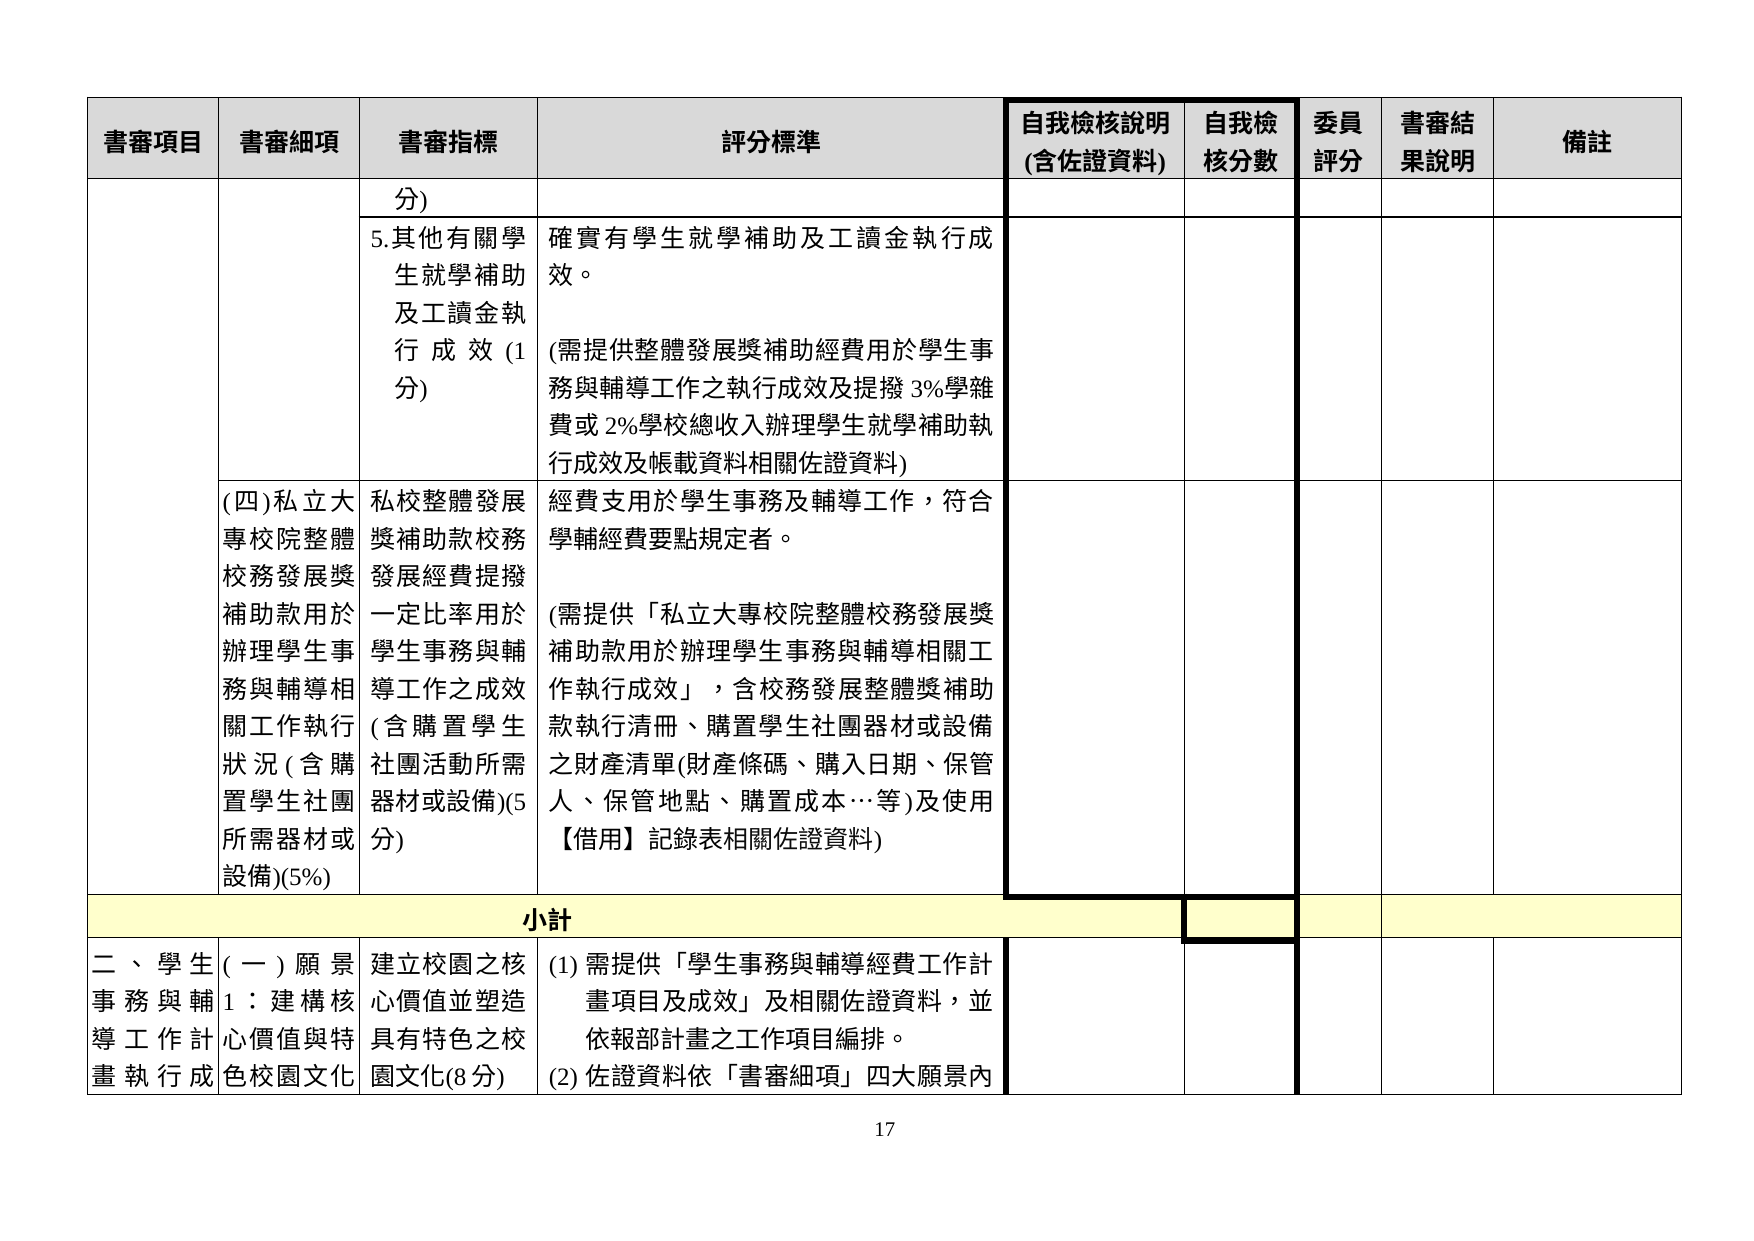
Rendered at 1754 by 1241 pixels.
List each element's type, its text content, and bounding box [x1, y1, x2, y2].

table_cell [538, 938, 1003, 1093]
table_cell [1300, 218, 1381, 480]
table_header 書審結果說明 [1382, 98, 1493, 178]
table_cell (四)私立大專校院整體校務發展獎補助款用於辦理學生事務與輔導相關工作執行狀況(含購置學生社團所需器材或設備)(5%) [219, 481, 359, 893]
table_cell [1185, 944, 1294, 1093]
table_cell [1382, 481, 1493, 893]
table_cell [1382, 179, 1493, 216]
table_cell [1009, 179, 1184, 216]
table_cell [1185, 218, 1294, 480]
table_cell [1300, 179, 1381, 216]
table_cell [1300, 895, 1381, 937]
table_header 委員評分 [1300, 98, 1381, 178]
table_header 評分標準 [538, 98, 1003, 178]
table_cell [1009, 938, 1184, 1093]
table_cell 經費支用於學生事務及輔導工作，符合學輔經費要點規定者。 (需提供「私立大專校院整體校務發展獎補助款用於辦理學生事務與輔導相關工作執行成效」，含校務發展整體獎補助款執行清冊、購置學生社團器材或設備之財產清單(財產條碼、購入日期、保管人、保管地點、購置成本…等)及使用【借用】記錄表相關佐證資料) [538, 481, 1003, 893]
table_cell [1494, 938, 1681, 1093]
table_cell 二、學生事務與輔導工作計畫執行成效(32%) [88, 938, 218, 1093]
table_cell [1006, 900, 1181, 937]
table_cell [1187, 900, 1294, 937]
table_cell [360, 179, 537, 216]
table_cell 建立校園之核心價值並塑造具有特色之校園文化(8分) [360, 938, 537, 1093]
table_cell [1009, 481, 1184, 893]
table_cell [1009, 218, 1184, 480]
table_cell 小計 [88, 895, 1006, 937]
table_cell [1185, 481, 1294, 893]
table_cell [1382, 895, 1681, 937]
table_header 自我檢核分數 [1185, 103, 1294, 178]
table_cell 確實有學生就學補助及工讀金執行成效。 (需提供整體發展獎補助經費用於學生事務與輔導工作之執行成效及提撥3%學雜費或2%學校總收入辦理學生就學補助執行成效及帳載資料相關佐證資料) [538, 218, 1003, 480]
table_cell [1494, 218, 1681, 480]
table_header 書審細項 [219, 98, 359, 178]
table_cell 5.其他有關學生就學補助及工讀金執行成效(1分) [360, 218, 537, 480]
table_cell (一)願景1：建構核心價值與特色校園文化(8%) [219, 938, 359, 1093]
table_cell [1382, 938, 1493, 1093]
table_header 自我檢核說明 (含佐證資料) [1009, 103, 1184, 178]
table_cell 私校整體發展獎補助款校務發展經費提撥一定比率用於學生事務與輔導工作之成效(含購置學生社團活動所需器材或設備)(5分) [360, 481, 537, 893]
table_header 書審指標 [360, 98, 537, 178]
table_header 書審項目 [88, 98, 218, 178]
table_cell [1494, 481, 1681, 893]
table_header 備註 [1494, 98, 1681, 178]
table_cell [1300, 938, 1381, 1093]
table_cell [1494, 179, 1681, 216]
table_cell [1382, 218, 1493, 480]
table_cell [538, 179, 1003, 216]
table_cell [1300, 481, 1381, 893]
table_cell [1185, 179, 1294, 216]
